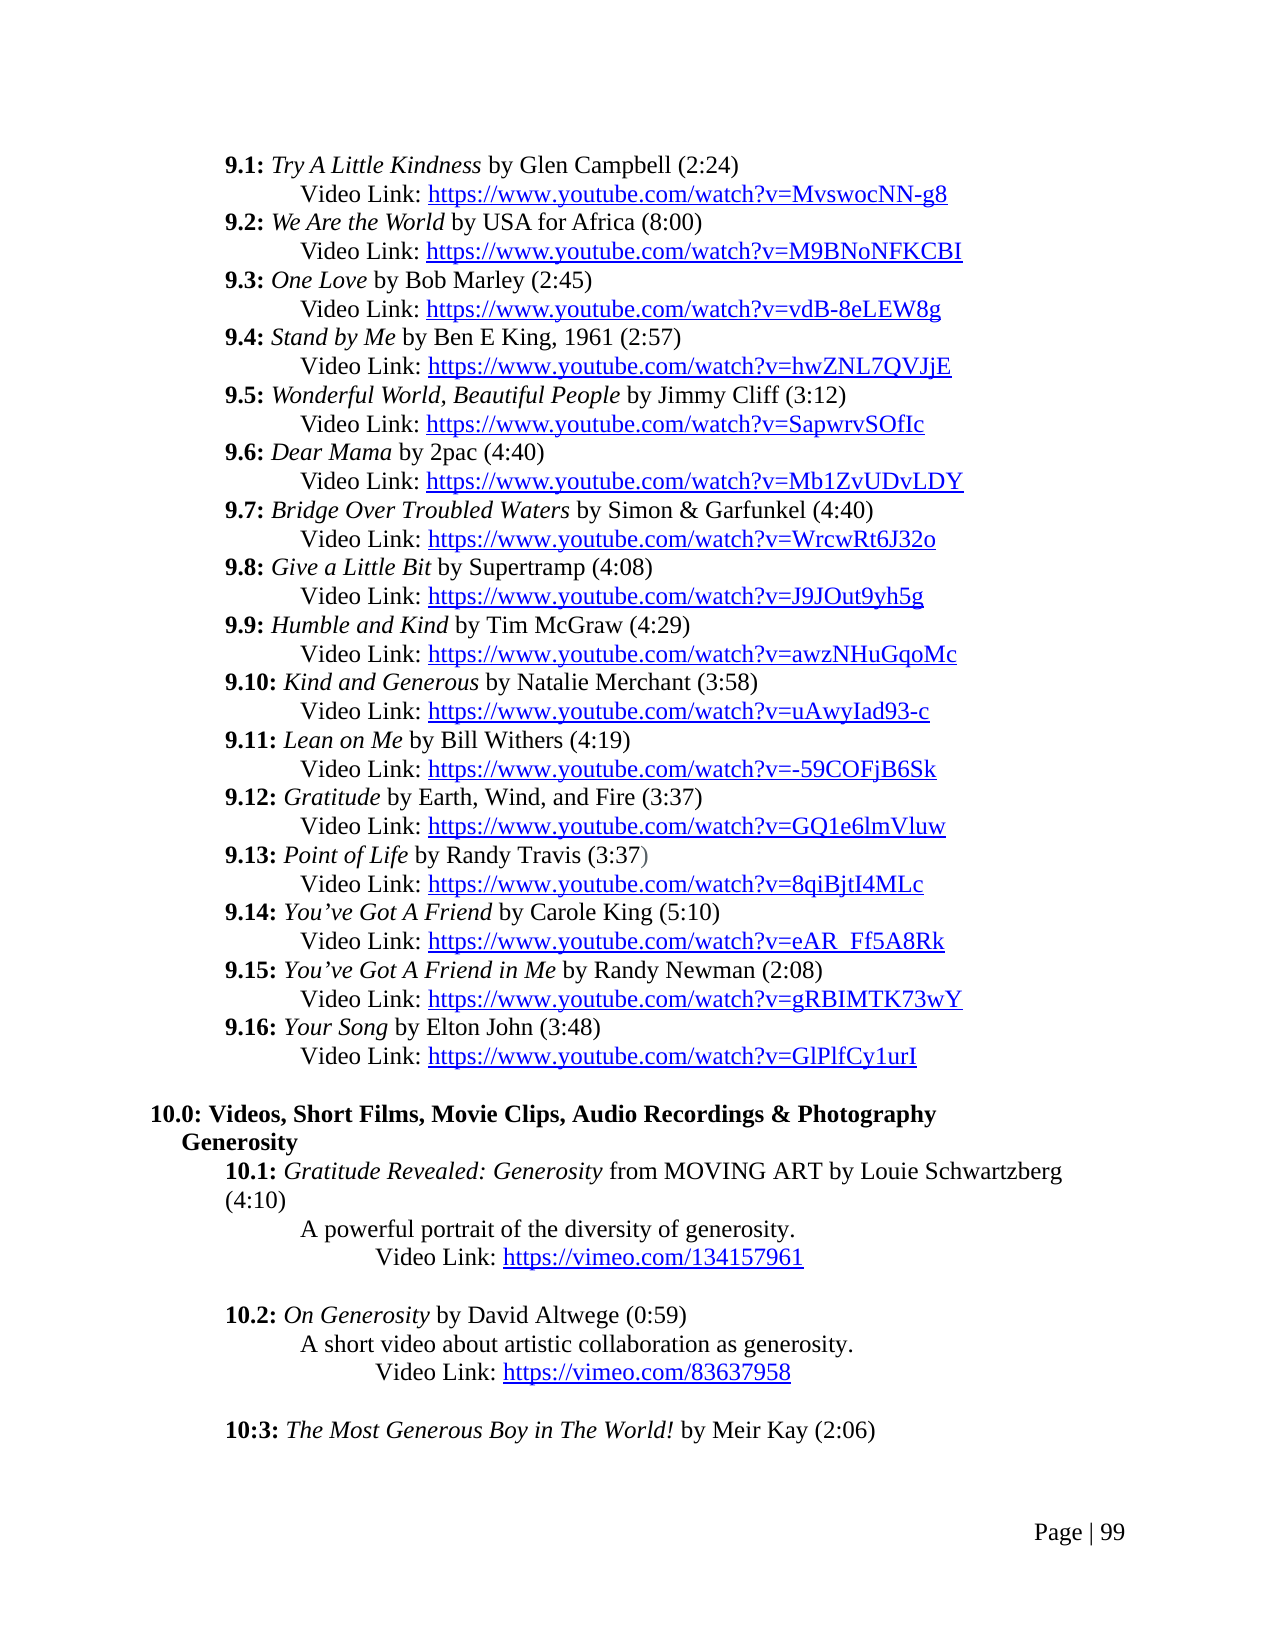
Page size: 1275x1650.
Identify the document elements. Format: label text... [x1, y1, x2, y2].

text Video Link: https://vimeo.com/83637958 [375, 1357, 1125, 1386]
text Video Link: https://www.youtube.com/watch?v=awzNHuGqoMc [300, 639, 1125, 667]
text 10:3: The Most Generous Boy in The World! by Meir Kay (2:06) [225, 1415, 1125, 1444]
text 10.2: On Generosity by David Altwege (0:59) [225, 1300, 1125, 1329]
text 10.0: Videos, Short Films, Movie Clips, Audio Recordings & Photography [150, 1099, 1125, 1127]
subtitle Video Link: https://www.youtube.com/watch?v=M9BNoNFKCBI [300, 236, 1125, 265]
text 10.1: Gratitude Revealed: Generosity from MOVING ART by Louie Schwartzberg (4:10) [225, 1156, 1125, 1214]
text Video Link: https://www.youtube.com/watch?v=eAR_Ff5A8Rk [300, 926, 1125, 955]
subtitle Video Link: https://www.youtube.com/watch?v=vdB-8eLEW8g [300, 294, 1125, 322]
text Video Link: https://www.youtube.com/watch?v=uAwyIad93-c [300, 696, 1125, 725]
text Generosity [150, 1127, 1125, 1156]
text 9.9: Humble and Kind by Tim McGraw (4:29) [225, 610, 1125, 639]
text Video Link: https://www.youtube.com/watch?v=WrcwRt6J32o [300, 524, 1125, 552]
text A short video about artistic collaboration as generosity. [300, 1329, 1125, 1357]
subtitle 9.3: One Love by Bob Marley (2:45) [225, 265, 1125, 294]
text Video Link: https://www.youtube.com/watch?v=gRBIMTK73wY [300, 984, 1125, 1012]
text Video Link: https://www.youtube.com/watch?v=8qiBjtI4MLc [300, 869, 1125, 897]
text 9.4: Stand by Me by Ben E King, 1961 (2:57) [225, 322, 1125, 351]
text 9.12: Gratitude by Earth, Wind, and Fire (3:37) [225, 782, 1125, 811]
subtitle Video Link: https://www.youtube.com/watch?v=SapwrvSOfIc [300, 409, 1125, 437]
text Video Link: https://www.youtube.com/watch?v=MvswocNN-g8 [300, 179, 1125, 207]
text Video Link: https://www.youtube.com/watch?v=-59COFjB6Sk [300, 754, 1125, 782]
text 9.7: Bridge Over Troubled Waters by Simon & Garfunkel (4:40) [225, 495, 1125, 524]
subtitle 9.5: Wonderful World, Beautiful People by Jimmy Cliff (3:12) [225, 380, 1125, 409]
text 9.14: You’ve Got A Friend by Carole King (5:10) [225, 897, 1125, 926]
subtitle 9.1: Try A Little Kindness by Glen Campbell (2:24) [225, 150, 1125, 179]
text Video Link: https://vimeo.com/134157961 [375, 1242, 1125, 1271]
text Video Link: https://www.youtube.com/watch?v=GlPlfCy1urI [300, 1041, 1125, 1070]
text Video Link: https://www.youtube.com/watch?v=hwZNL7QVJjE [300, 351, 1125, 380]
text 9.15: You’ve Got A Friend in Me by Randy Newman (2:08) [225, 955, 1125, 984]
text 9.16: Your Song by Elton John (3:48) [225, 1012, 1125, 1041]
text 9.13: Point of Life by Randy Travis (3:37) [225, 840, 1125, 869]
subtitle Video Link: https://www.youtube.com/watch?v=Mb1ZvUDvLDY [300, 466, 1125, 495]
text 9.10: Kind and Generous by Natalie Merchant (3:58) [225, 667, 1125, 696]
text 9.11: Lean on Me by Bill Withers (4:19) [225, 725, 1125, 754]
text Video Link: https://www.youtube.com/watch?v=GQ1e6lmVluw [300, 811, 1125, 840]
text A powerful portrait of the diversity of generosity. [300, 1214, 1125, 1242]
subtitle 9.6: Dear Mama by 2pac (4:40) [225, 437, 1125, 466]
text 9.8: Give a Little Bit by Supertramp (4:08) [225, 552, 1125, 581]
text Video Link: https://www.youtube.com/watch?v=J9JOut9yh5g [300, 581, 1125, 610]
subtitle 9.2: We Are the World by USA for Africa (8:00) [225, 207, 1125, 236]
